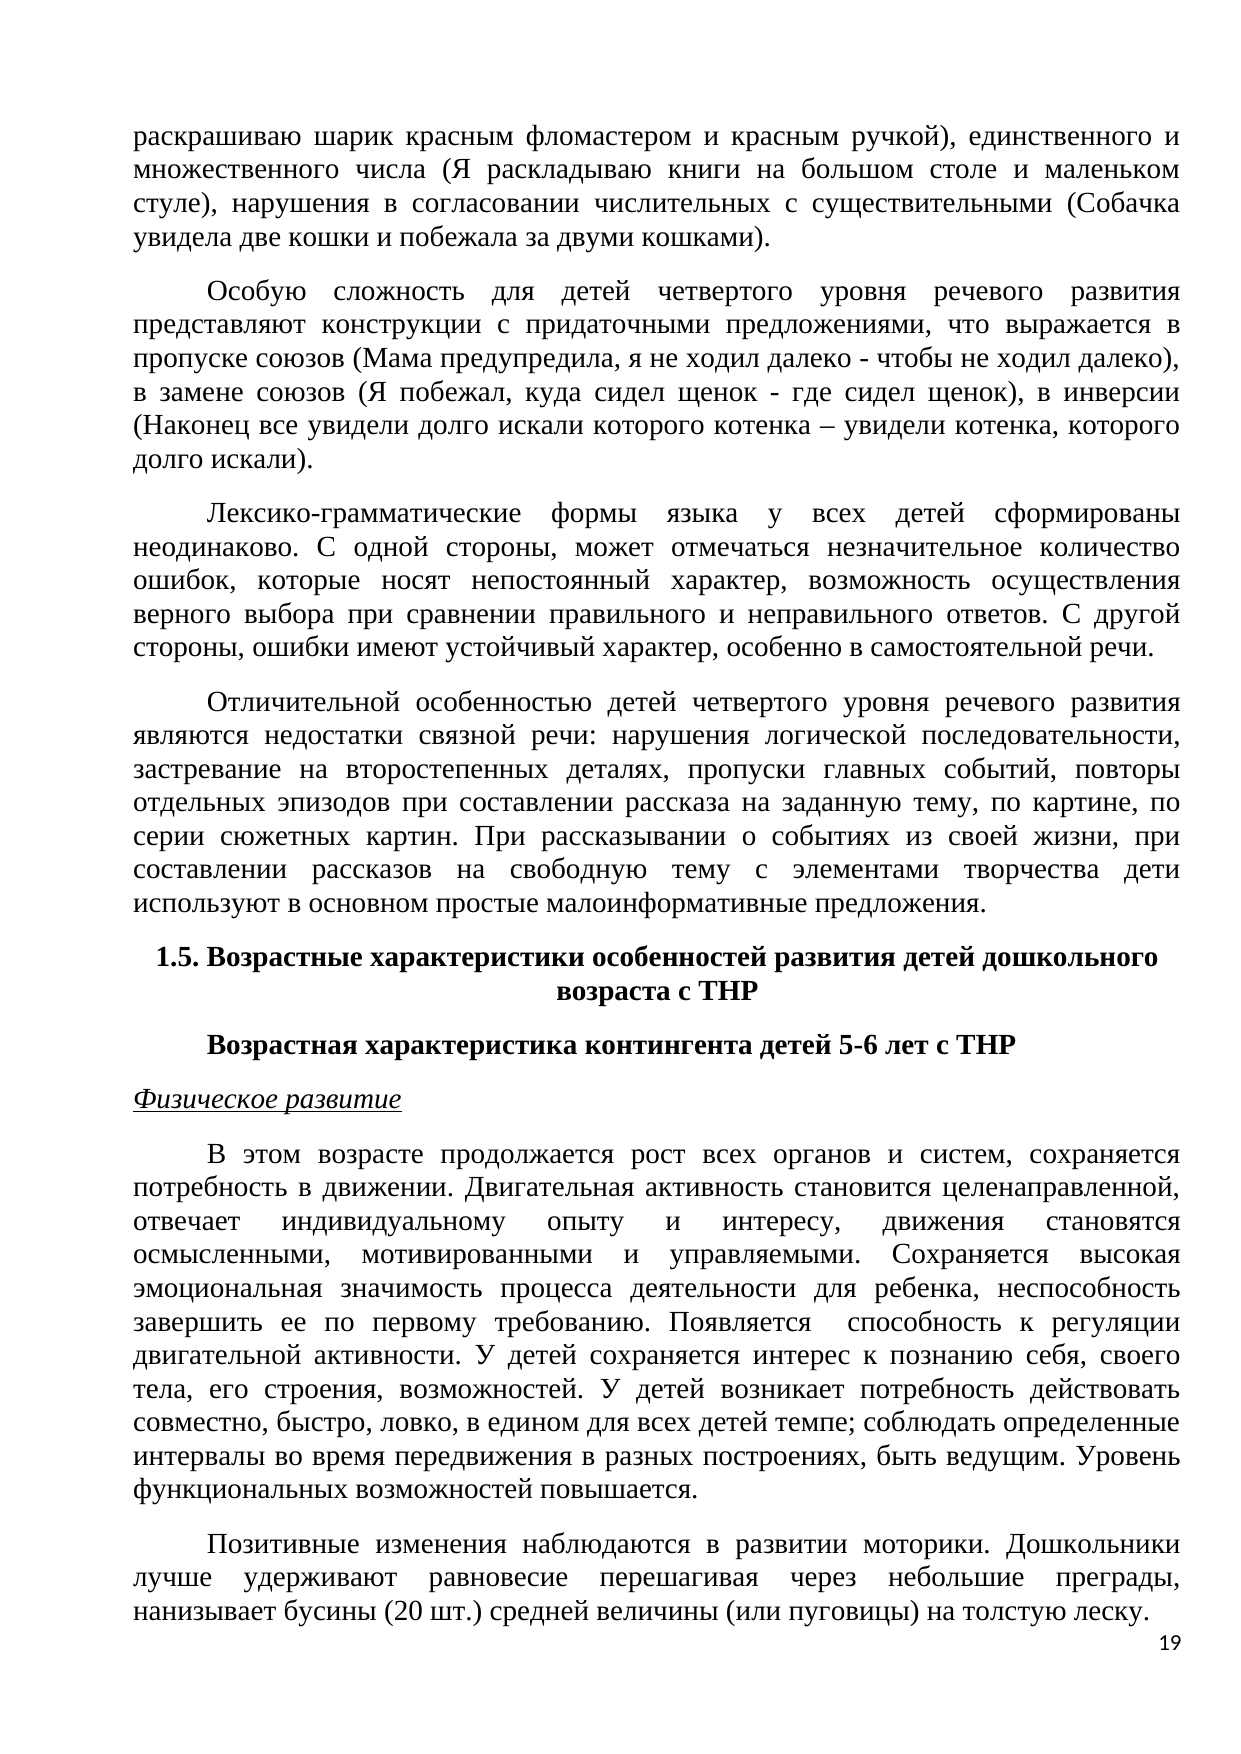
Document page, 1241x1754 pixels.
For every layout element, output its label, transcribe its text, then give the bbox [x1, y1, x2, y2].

text Физическое развитие [133, 1082, 1181, 1115]
text Лексико-грамматические формы языка у всех детей сформированы неодинаково. С одной стороны, может отмечаться незначительное количество ошибок, которые носят непостоянный характер, возможность осуществления верного выбора при сравнении правильного и неправильного ответов. С другой стороны, ошибки имеют устойчивый характер, особенно в самостоятельной речи. [133, 495, 1181, 663]
text Особую сложность для детей четвертого уровня речевого развития представляют конструкции с придаточными предложениями, что выражается в пропуске союзов (Мама предупредила, я не ходил далеко - чтобы не ходил далеко), в замене союзов (Я побежал, куда сидел щенок - где сидел щенок), в инверсии (Наконец все увидели долго искали которого котенка – увидели котенка, которого долго искали). [133, 273, 1181, 474]
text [133, 118, 1181, 252]
text Отличительной особенностью детей четвертого уровня речевого развития являются недостатки связной речи: нарушения логической последовательности, застревание на второстепенных деталях, пропуски главных событий, повторы отдельных эпизодов при составлении рассказа на заданную тему, по картине, по серии сюжетных картин. При рассказывании о событиях из своей жизни, при составлении рассказов на свободную тему с элементами творчества дети используют в основном простые малоинформативные предложения. [133, 684, 1181, 918]
text Позитивные изменения наблюдаются в развитии моторики. Дошкольники лучше удерживают равновесие перешагивая через небольшие преграды, нанизывает бусины (20 шт.) средней величины (или пуговицы) на толстую леску. [133, 1526, 1181, 1626]
text 1.5. Возрастные характеристики особенностей развития детей дошкольного возраста с ТНР [133, 939, 1181, 1006]
text Возрастная характеристика контингента детей 5-6 лет с ТНР [133, 1027, 1181, 1061]
text В этом возрасте продолжается рост всех органов и систем, сохраняется потребность в движении. Двигательная активность становится целенаправленной, отвечает индивидуальному опыту и интересу, движения становятся осмысленными, мотивированными и управляемыми. Сохраняется высокая эмоциональная значимость процесса деятельности для ребенка, неспособность завершить ее по первому требованию. Появляется способность к регуляции двигательной активности. У детей сохраняется интерес к познанию себя, своего тела, его строения, возможностей. У детей возникает потребность действовать совместно, быстро, ловко, в едином для всех детей темпе; соблюдать определенные интервалы во время передвижения в разных построениях, быть ведущим. Уровень функциональных возможностей повышается. [133, 1136, 1181, 1505]
